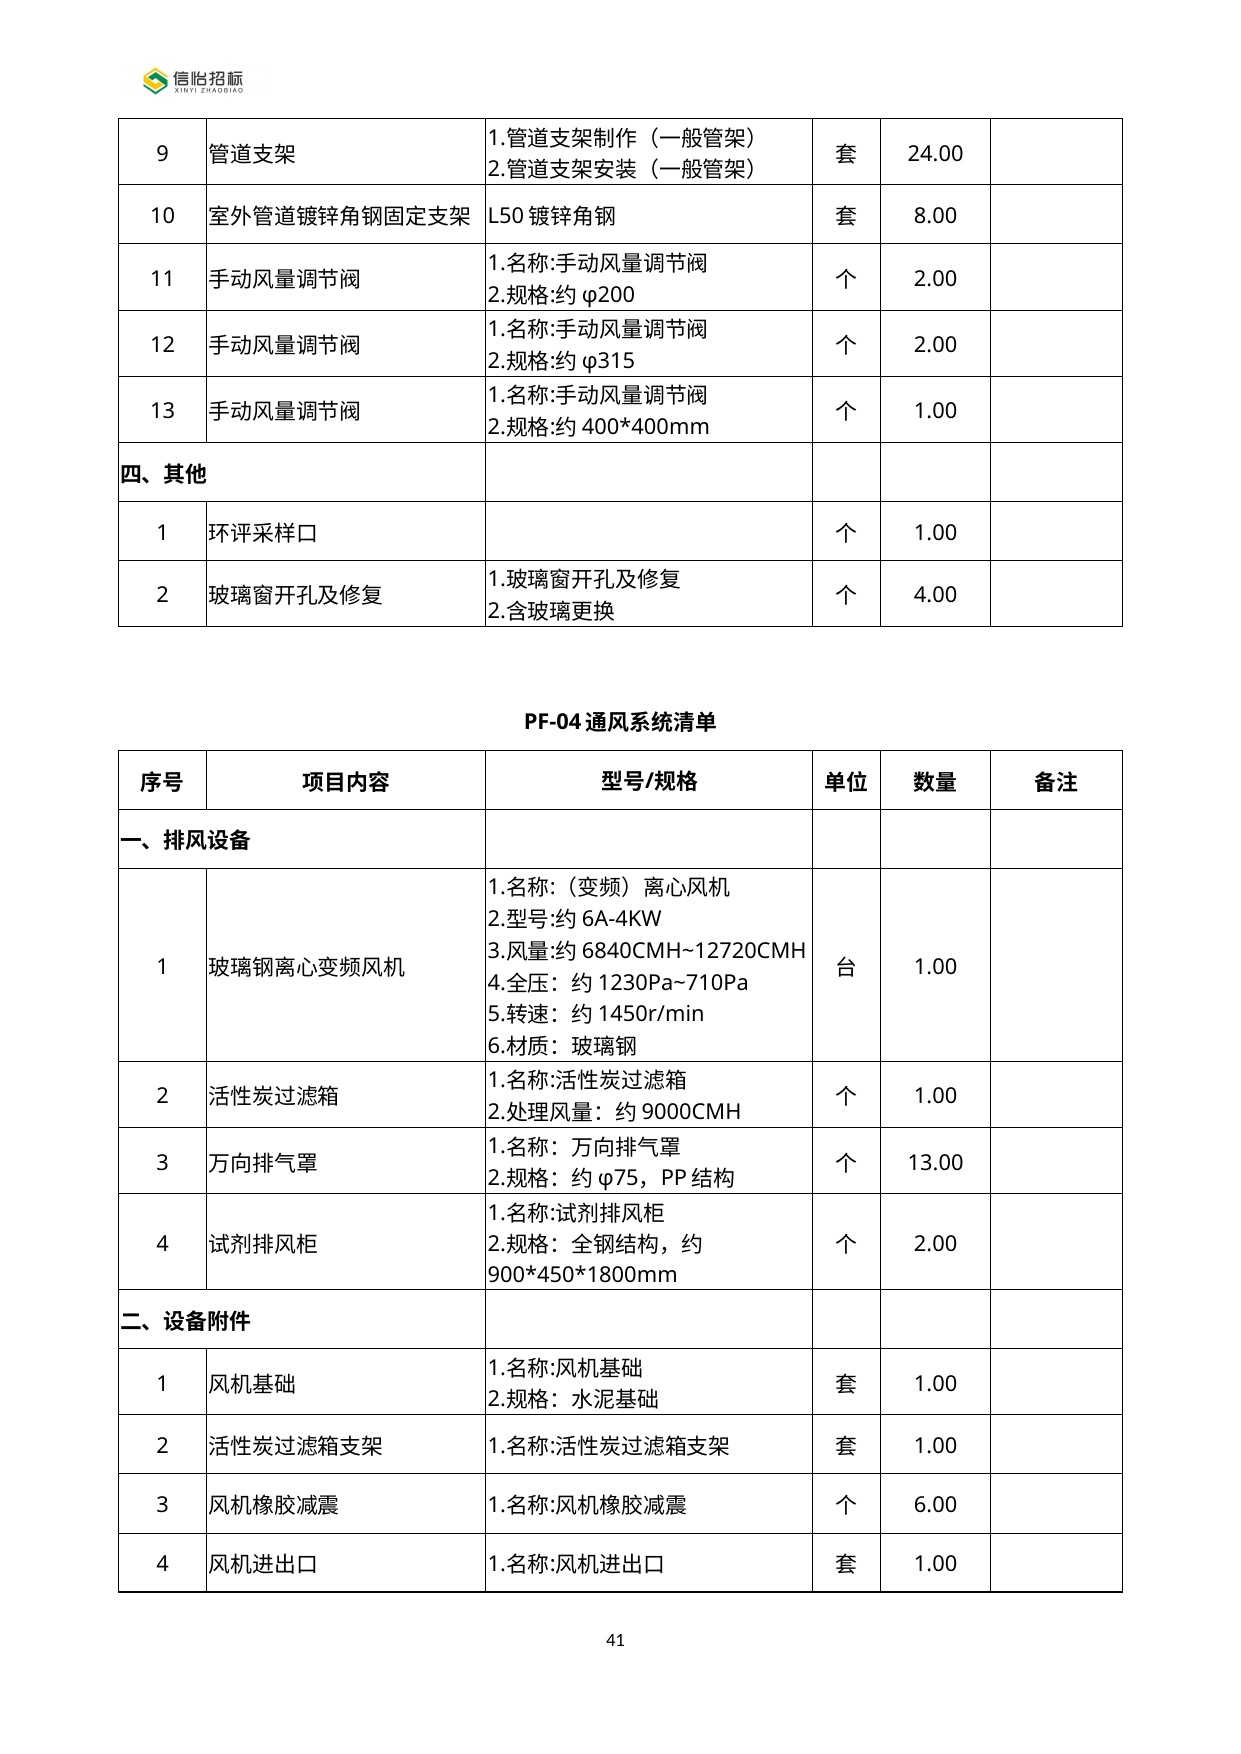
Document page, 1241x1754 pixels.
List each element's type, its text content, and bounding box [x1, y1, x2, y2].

table_cell 室外管道镀锌角钢固定支架 [207, 185, 485, 243]
table_cell [991, 311, 1122, 376]
table_cell 1.名称:（变频）离心风机 2.型号:约6A-4KW 3.风量:约6840CMH~12720CMH 4.全压：约1230Pa~710Pa 5.转速：约1450r/min 6.材质：玻璃钢 [486, 869, 812, 1061]
table_cell 二、设备附件 [119, 1290, 485, 1348]
table_cell [991, 1194, 1122, 1289]
table_cell 个 [813, 1194, 880, 1289]
table_cell 3 [119, 1474, 206, 1532]
table_cell [813, 1290, 880, 1348]
table_cell [991, 1290, 1122, 1348]
table_cell 8.00 [881, 185, 990, 243]
table_cell [991, 185, 1122, 243]
table_cell [991, 561, 1122, 626]
table_cell 试剂排风柜 [207, 1194, 485, 1289]
table_cell 3 [119, 1128, 206, 1193]
table_cell 玻璃钢离心变频风机 [207, 869, 485, 1061]
table_cell 1 [119, 502, 206, 560]
table_cell [486, 1290, 812, 1348]
table_cell 1.00 [881, 869, 990, 1061]
table_cell [486, 443, 812, 501]
table_cell 个 [813, 1128, 880, 1193]
table_cell 1.名称:风机基础 2.规格：水泥基础 [486, 1349, 812, 1414]
table_cell 4 [119, 1194, 206, 1289]
table_cell 个 [813, 502, 880, 560]
table_cell 套 [813, 119, 880, 184]
table_cell 风机基础 [207, 1349, 485, 1414]
table_cell 1.00 [881, 1349, 990, 1414]
table_cell [991, 1415, 1122, 1473]
table_cell 11 [119, 244, 206, 309]
table_cell 项目内容 [207, 751, 485, 808]
table_cell [991, 377, 1122, 442]
table_cell L50镀锌角钢 [486, 185, 812, 243]
table_cell 1.名称:手动风量调节阀 2.规格:约400*400mm [486, 377, 812, 442]
table_cell 个 [813, 561, 880, 626]
table_cell 4 [119, 1534, 206, 1591]
table_cell 手动风量调节阀 [207, 244, 485, 309]
table_cell [813, 443, 880, 501]
table_cell 1.00 [881, 1534, 990, 1591]
table_cell 1.名称:试剂排风柜 2.规格：全钢结构，约900*450*1800mm [486, 1194, 812, 1289]
table_cell 1.名称:风机橡胶减震 [486, 1474, 812, 1532]
table_cell 1.名称:手动风量调节阀 2.规格:约φ315 [486, 311, 812, 376]
table_cell 2.00 [881, 311, 990, 376]
table_cell [991, 1349, 1122, 1414]
table_cell 1.名称:活性炭过滤箱 2.处理风量：约9000CMH [486, 1062, 812, 1127]
table_cell 序号 [119, 751, 206, 808]
table_cell [991, 869, 1122, 1061]
table_cell 玻璃窗开孔及修复 [207, 561, 485, 626]
table_cell 套 [813, 1349, 880, 1414]
table_cell 个 [813, 244, 880, 309]
table_cell 10 [119, 185, 206, 243]
table_cell [486, 810, 812, 868]
table_cell 1.00 [881, 502, 990, 560]
table_cell [991, 244, 1122, 309]
table_cell 2 [119, 1062, 206, 1127]
table_cell 12 [119, 311, 206, 376]
table_cell 套 [813, 1534, 880, 1591]
table_cell [991, 1534, 1122, 1591]
table_cell 1.00 [881, 1062, 990, 1127]
table_cell 个 [813, 311, 880, 376]
table_cell 手动风量调节阀 [207, 311, 485, 376]
table_cell 13.00 [881, 1128, 990, 1193]
table_cell 2 [119, 561, 206, 626]
table_cell 数量 [881, 751, 990, 808]
table_cell 1 [119, 1349, 206, 1414]
table_cell 风机进出口 [207, 1534, 485, 1591]
table_cell 13 [119, 377, 206, 442]
table_cell 1.玻璃窗开孔及修复 2.含玻璃更换 [486, 561, 812, 626]
table_cell 活性炭过滤箱支架 [207, 1415, 485, 1473]
table_cell 1.00 [881, 1415, 990, 1473]
table_cell 个 [813, 377, 880, 442]
table_cell [991, 443, 1122, 501]
table_cell [991, 502, 1122, 560]
table_cell 风机橡胶减震 [207, 1474, 485, 1532]
table_cell 2.00 [881, 244, 990, 309]
table_cell [881, 443, 990, 501]
table_cell 1.管道支架制作（一般管架） 2.管道支架安装（一般管架） [486, 119, 812, 184]
table_cell 手动风量调节阀 [207, 377, 485, 442]
table_cell 单位 [813, 751, 880, 808]
table_cell 1.名称：万向排气罩 2.规格：约φ75，PP结构 [486, 1128, 812, 1193]
table_cell 1.00 [881, 377, 990, 442]
table_cell 9 [119, 119, 206, 184]
table_cell 1.名称:手动风量调节阀 2.规格:约φ200 [486, 244, 812, 309]
table_cell 万向排气罩 [207, 1128, 485, 1193]
table_cell 24.00 [881, 119, 990, 184]
table_cell [991, 119, 1122, 184]
table_cell [991, 1128, 1122, 1193]
table_cell 套 [813, 1415, 880, 1473]
table_cell [991, 1474, 1122, 1532]
table_cell [881, 1290, 990, 1348]
table_cell [881, 810, 990, 868]
table_cell 一、排风设备 [119, 810, 485, 868]
table_header PF-04通风系统清单 [118, 690, 1122, 749]
table_cell 1.名称:活性炭过滤箱支架 [486, 1415, 812, 1473]
table_cell 2.00 [881, 1194, 990, 1289]
table_cell 管道支架 [207, 119, 485, 184]
table_cell 备注 [991, 751, 1122, 808]
table_cell 环评采样口 [207, 502, 485, 560]
table_cell 个 [813, 1062, 880, 1127]
table_cell 1 [119, 869, 206, 1061]
table_cell [991, 1062, 1122, 1127]
table_cell [991, 810, 1122, 868]
picture [118, 59, 270, 102]
table_cell 1.名称:风机进出口 [486, 1534, 812, 1591]
table_cell 2 [119, 1415, 206, 1473]
table_cell [813, 810, 880, 868]
table_cell 套 [813, 185, 880, 243]
table_cell 4.00 [881, 561, 990, 626]
table_cell 6.00 [881, 1474, 990, 1532]
table_cell 型号/规格 [486, 751, 812, 808]
table_cell 活性炭过滤箱 [207, 1062, 485, 1127]
table_cell 台 [813, 869, 880, 1061]
table_cell 四、其他 [119, 443, 485, 501]
table_cell [486, 502, 812, 560]
table_cell 个 [813, 1474, 880, 1532]
